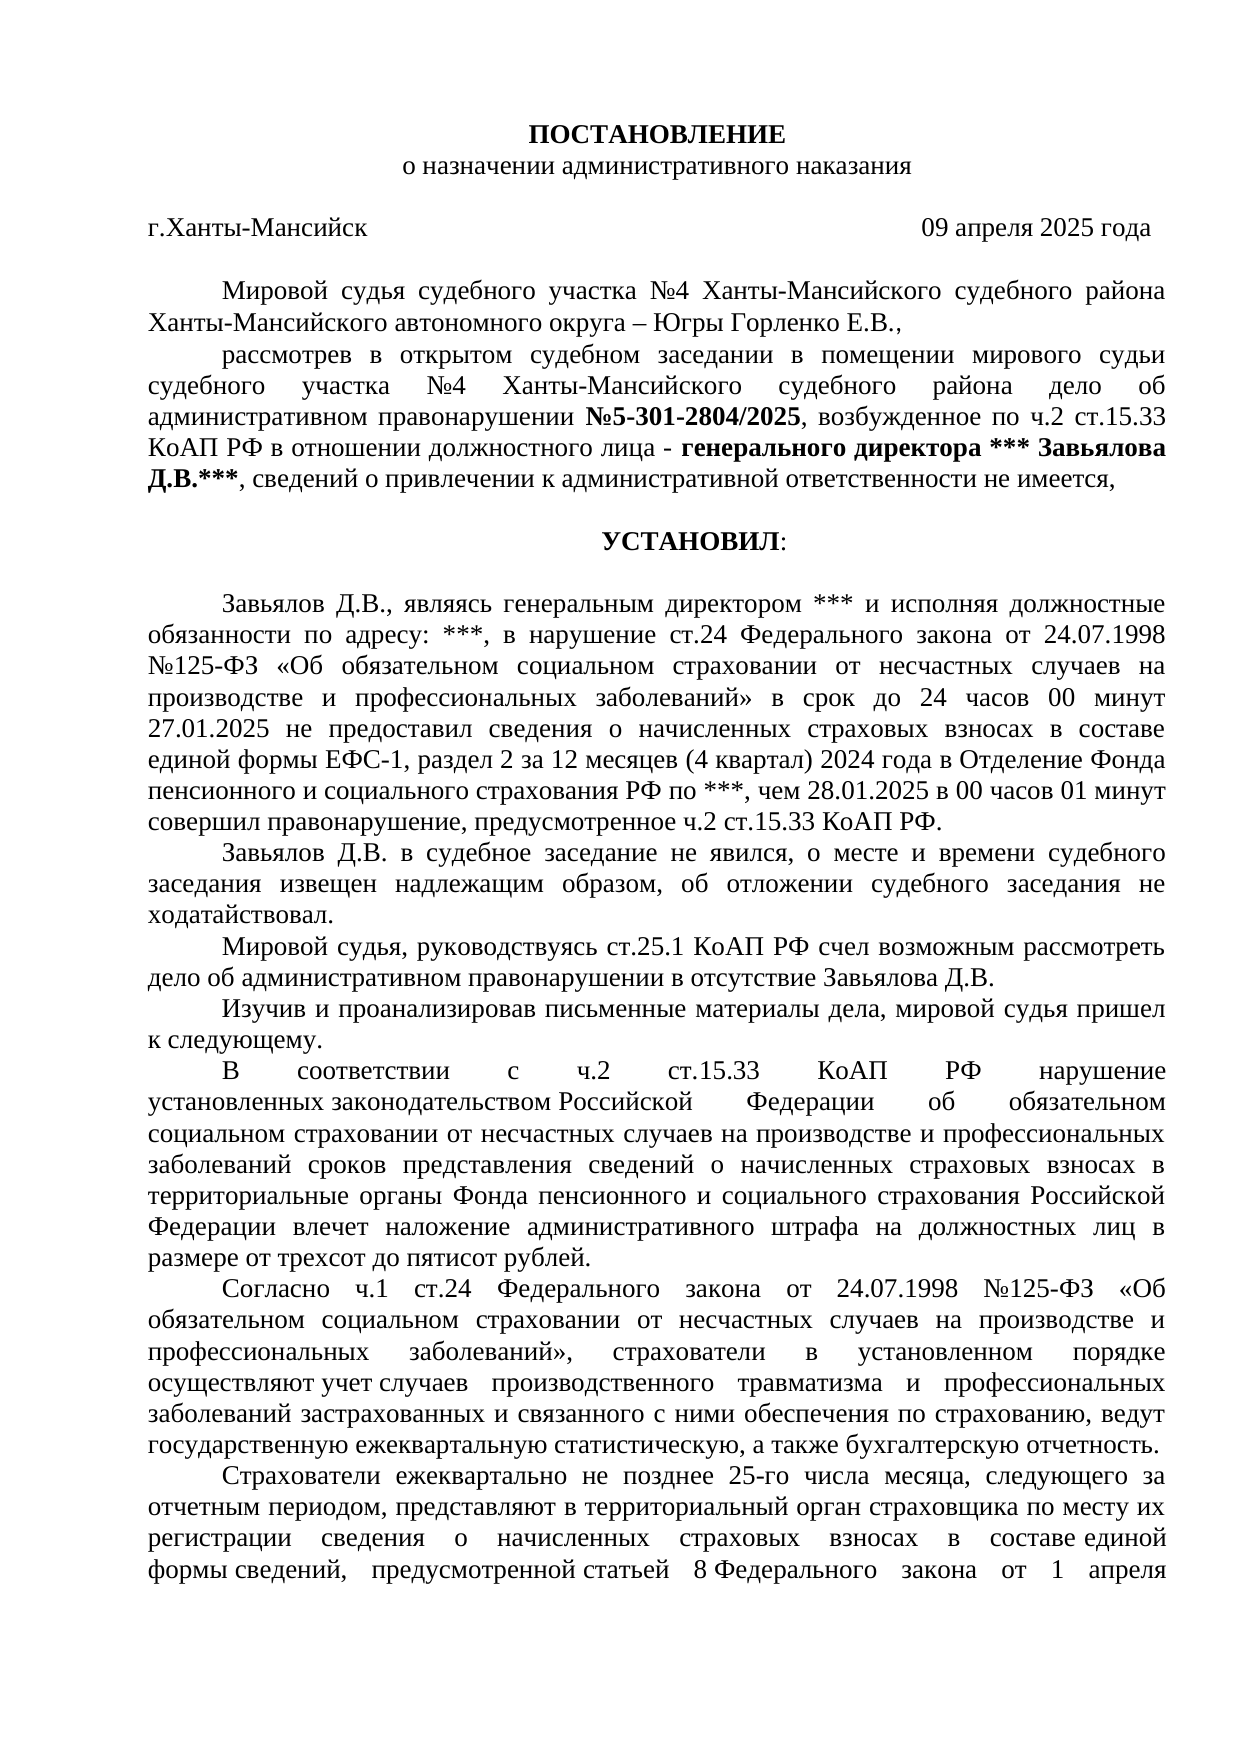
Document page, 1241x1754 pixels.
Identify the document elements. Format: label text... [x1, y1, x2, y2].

text Завьялов Д.В., являясь генеральным директором *** и исполняя должностные обязанности по адресу: ***, в нарушение ст.24 Федерального закона от 24.07.1998 №125-ФЗ «Об обязательном социальном страховании от несчастных случаев на производстве и профессиональных заболеваний» в срок до 24 часов 00 минут 27.01.2025 не предоставил сведения о начисленных страховых взносах в составе единой формы ЕФС-1, раздел 2 за 12 месяцев (4 квартал) 2024 года в Отделение Фонда пенсионного и социального страхования РФ по ***, чем 28.01.2025 в 00 часов 01 минут совершил правонарушение, предусмотренное ч.2 ст.15.33 КоАП РФ. [148, 587, 1167, 836]
text В соответствии с ч.2 ст.15.33 КоАП РФ нарушение установленных законодательством Российской Федерации об обязательном социальном страховании от несчастных случаев на производстве и профессиональных заболеваний сроков представления сведений о начисленных страховых взносах в территориальные органы Фонда пенсионного и социального страхования Российской Федерации влечет наложение административного штрафа на должностных лиц в размере от трехсот до пятисот рублей. [148, 1054, 1039, 1086]
text Согласно ч.1 ст.24 Федерального закона от 24.07.1998 №125-ФЗ «Об обязательном социальном страховании от несчастных случаев на производстве и профессиональных заболеваний», страхователи в установленном порядке осуществляют учет случаев производственного травматизма и профессиональных заболеваний застрахованных и связанного с ними обеспечения по страхованию, ведут государственную ежеквартальную статистическую, а также бухгалтерскую отчетность. [148, 1272, 1167, 1459]
text г.Ханты-Мансийск 09 апреля 2025 года [148, 212, 1167, 243]
text Изучив и проанализировав письменные материалы дела, мировой судья пришел к следующему. [148, 992, 1167, 1054]
text рассмотрев в открытом судебном заседании в помещении мирового судьи судебного участка №4 Ханты-Мансийского судебного района дело об административном правонарушении №5-301-2804/2025, возбужденное по ч.2 ст.15.33 КоАП РФ в отношении должностного лица - генерального директора *** Завьялова Д.В.***, сведений о привлечении к административной ответственности не имеется, [148, 338, 1167, 494]
text Завьялов Д.В. в судебное заседание не явился, о месте и времени судебного заседания извещен надлежащим образом, об отложении судебного заседания не ходатайствовал. [148, 836, 1167, 930]
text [148, 1459, 1167, 1584]
text В соответствии с ч.2 ст.15.33 КоАП РФ нарушение установленных законодательством Российской Федерации об обязательном социальном страховании от несчастных случаев на производстве и профессиональных заболеваний сроков представления сведений о начисленных страховых взносах в территориальные органы Фонда пенсионного и социального страхования Российской Федерации влечет наложение административного штрафа на должностных лиц в размере от трехсот до пятисот рублей. [148, 1210, 1167, 1272]
text ПОСТАНОВЛЕНИЕ [148, 118, 1167, 149]
text о назначении административного наказания [148, 149, 1167, 180]
text Мировой судья, руководствуясь ст.25.1 КоАП РФ счел возможным рассмотреть дело об административном правонарушении в отсутствие Завьялова Д.В. [148, 930, 1167, 992]
text УСТАНОВИЛ: [148, 525, 1167, 556]
text Мировой судья судебного участка №4 Ханты-Мансийского судебного района Ханты-Мансийского автономного округа – Югры Горленко Е.В., [148, 274, 1167, 338]
